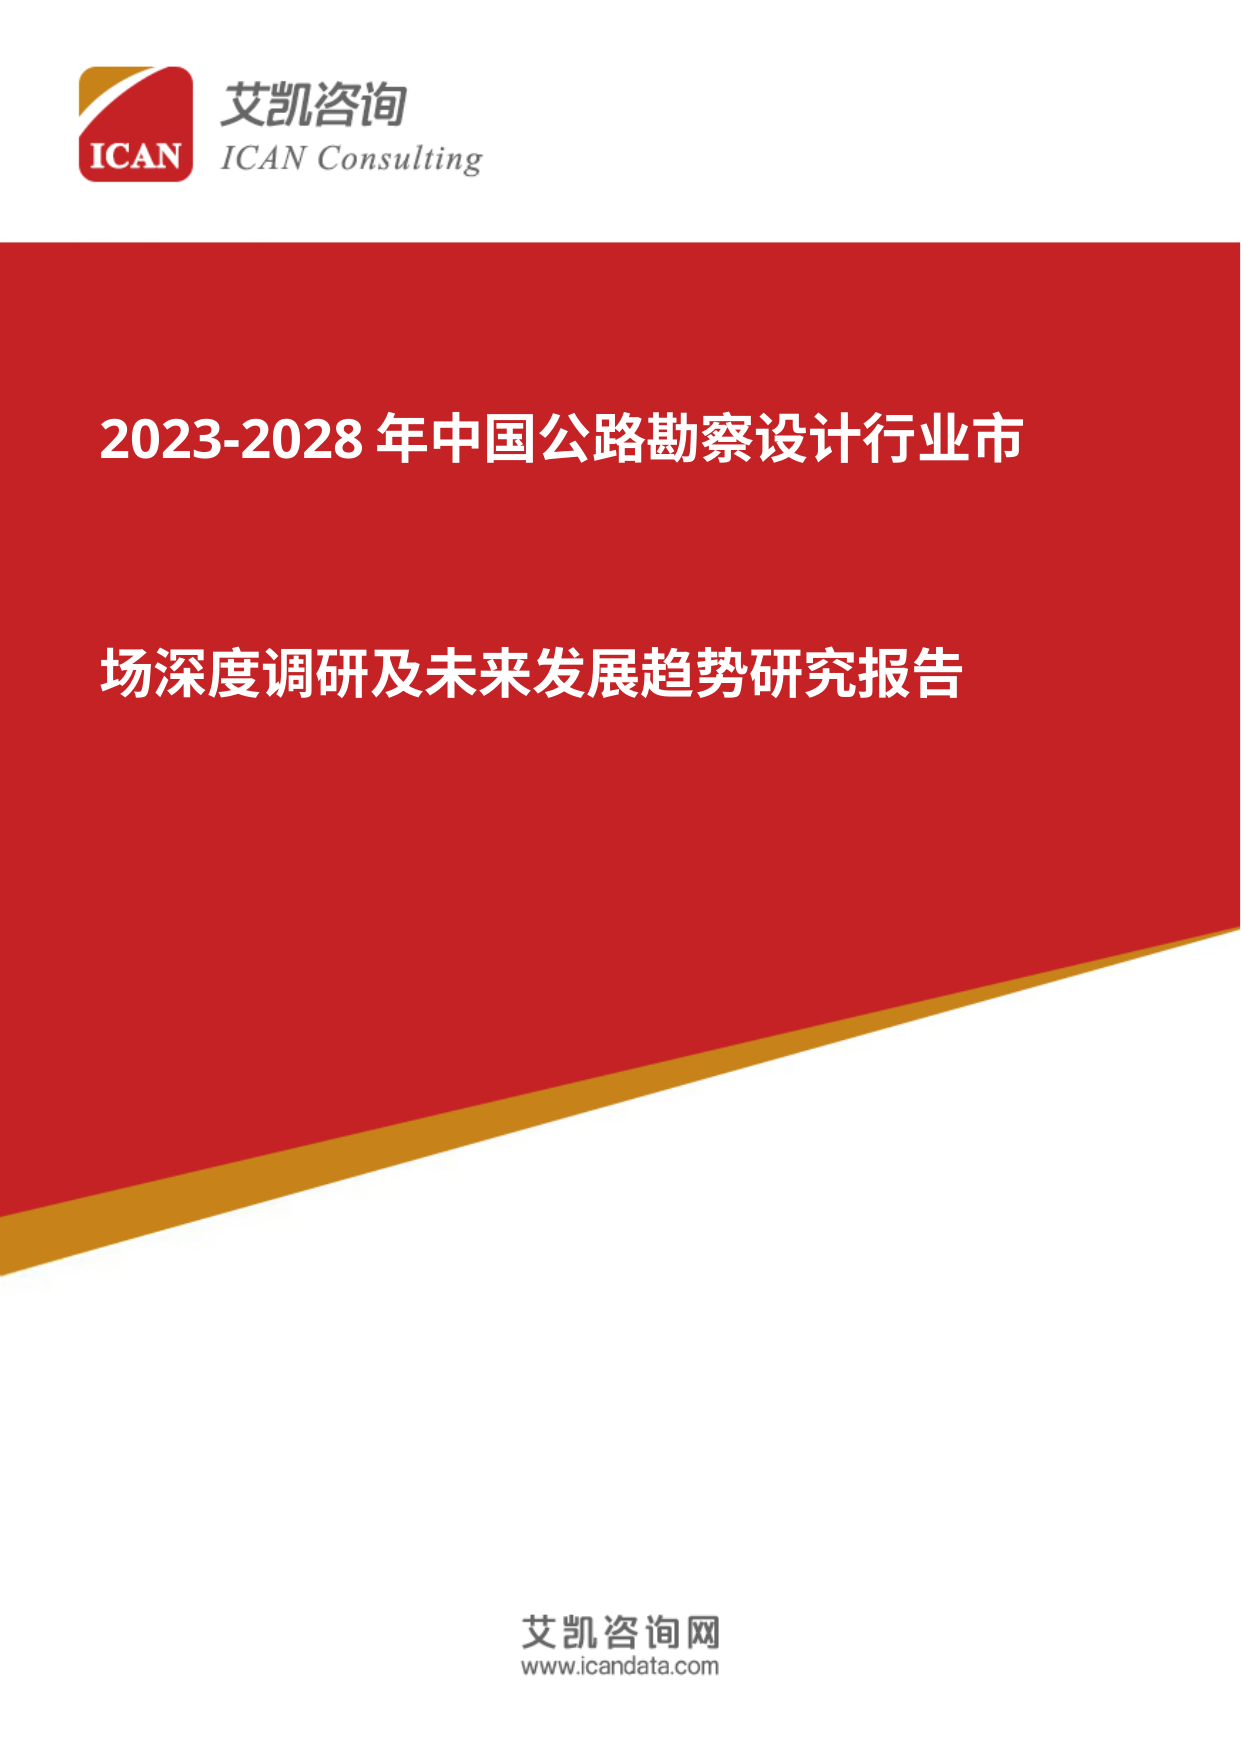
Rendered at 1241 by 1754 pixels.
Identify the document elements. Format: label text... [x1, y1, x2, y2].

picture [0, 5, 1241, 1754]
subtitle 2023-2028年中国公路勘察设计行业市场深度调研及未来发展趋势研究报告 [99, 386, 1053, 718]
